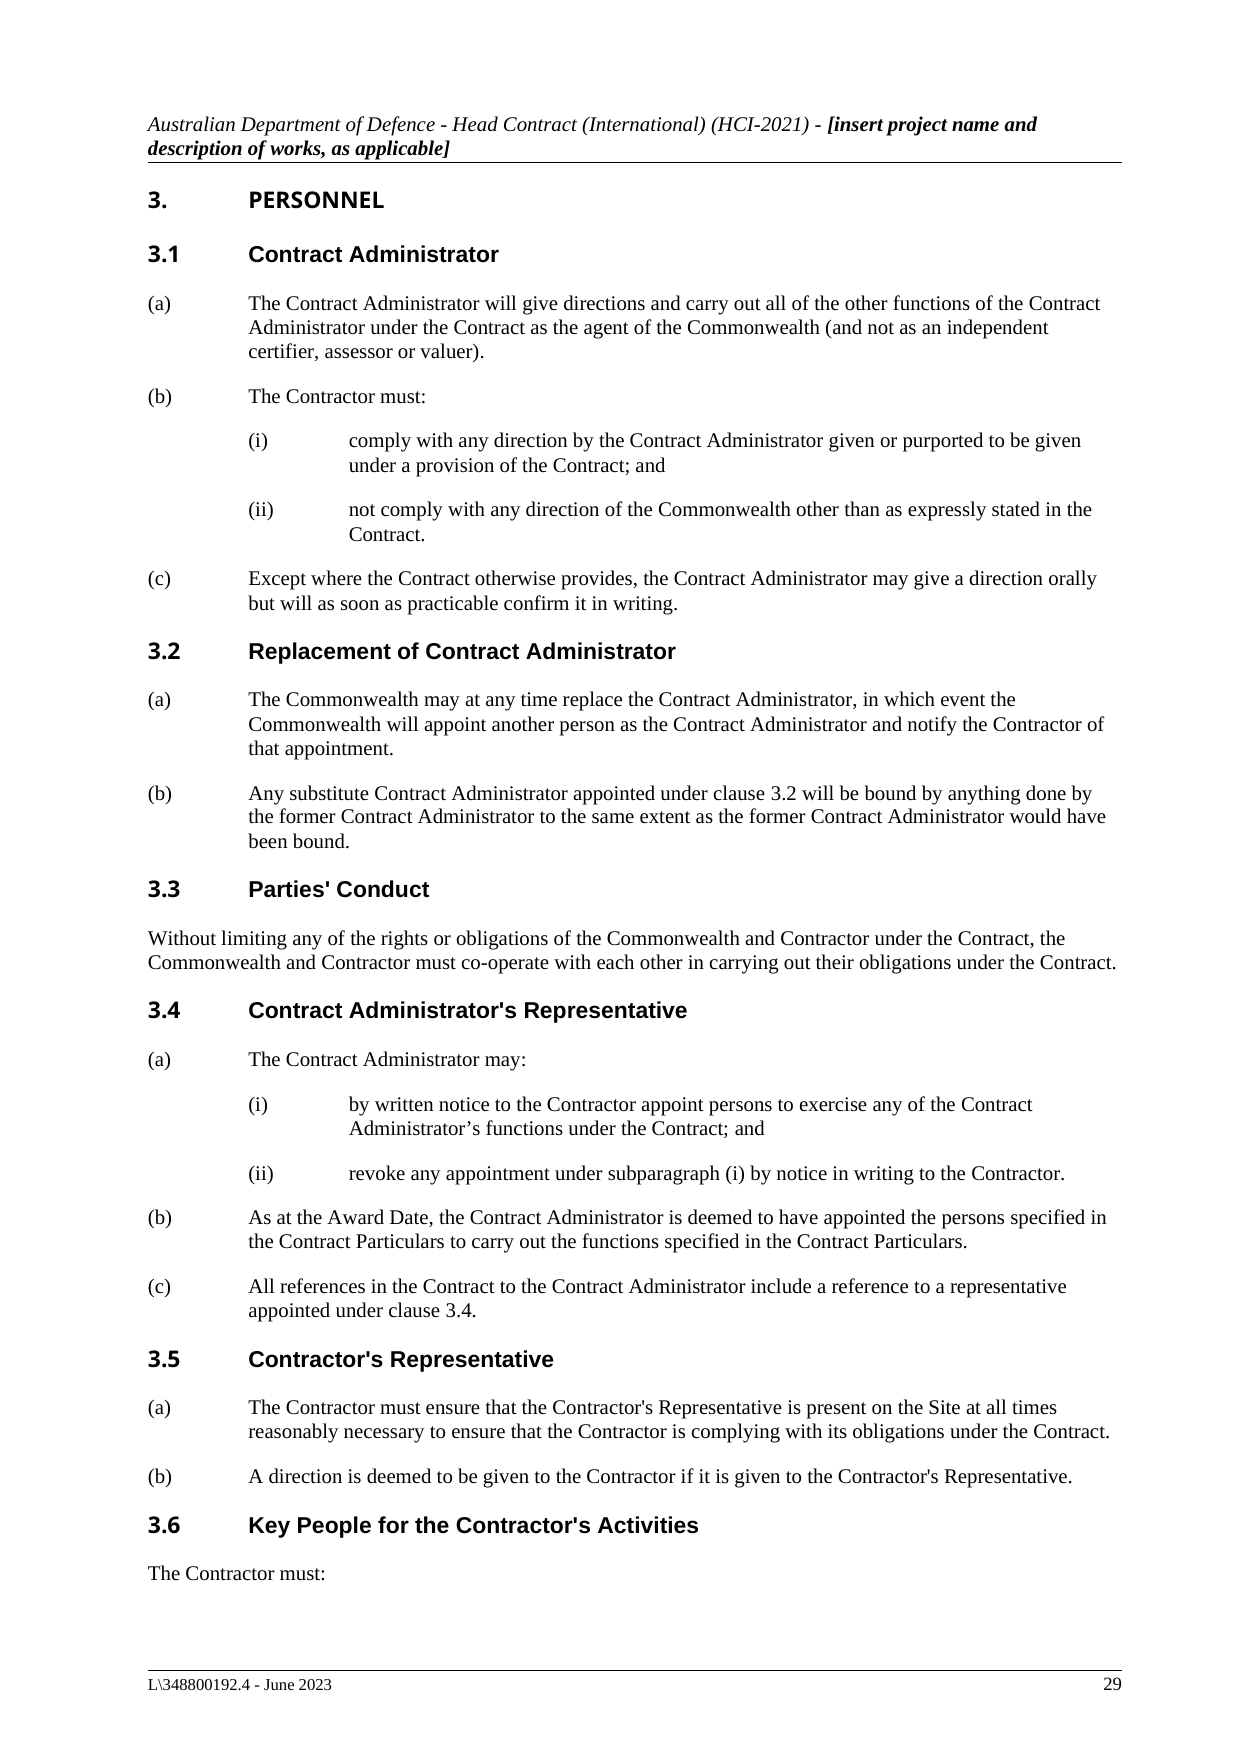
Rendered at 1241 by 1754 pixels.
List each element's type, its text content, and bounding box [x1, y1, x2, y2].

subtitle Replacement of Contract Administrator [148, 635, 1122, 667]
text The Contractor must: [148, 1561, 1122, 1585]
subtitle Key People for the Contractor's Activities [148, 1509, 1122, 1540]
subtitle The Contract Administrator may: [148, 1047, 1122, 1071]
subtitle Parties' Conduct [148, 873, 1122, 905]
subtitle Except where the Contract otherwise provides, the Contract Administrator may give a direction orally but will as soon as practicable confirm it in writing. [148, 566, 1122, 614]
subtitle Contractor's Representative [148, 1343, 1122, 1374]
subtitle PERSONNEL [148, 184, 1122, 216]
subtitle The Contractor must ensure that the Contractor's Representative is present on the Site at all times reasonably necessary to ensure that the Contractor is complying with its obligations under the Contract. [148, 1395, 1122, 1443]
subtitle by written notice to the Contractor appoint persons to exercise any of the Contract Administrator’s functions under the Contract; and [248, 1091, 1122, 1139]
subtitle A direction is deemed to be given to the Contractor if it is given to the Contractor's Representative. [148, 1464, 1122, 1488]
subtitle not comply with any direction of the Commonwealth other than as expressly stated in the Contract. [248, 497, 1122, 546]
subtitle All references in the Contract to the Contract Administrator include a reference to a representative appointed under clause 3.4. [148, 1274, 1122, 1322]
subtitle The Contract Administrator will give directions and carry out all of the other functions of the Contract Administrator under the Contract as the agent of the Commonwealth (and not as an independent certifier, assessor or valuer). [148, 291, 1122, 363]
subtitle The Commonwealth may at any time replace the Contract Administrator, in which event the Commonwealth will appoint another person as the Contract Administrator and notify the Contractor of that appointment. [148, 687, 1122, 759]
subtitle The Contractor must: [148, 383, 1122, 408]
subtitle Contract Administrator's Representative [148, 994, 1122, 1026]
subtitle Any substitute Contract Administrator appointed under clause 3.2 will be bound by anything done by the former Contract Administrator to the same extent as the former Contract Administrator would have been bound. [148, 780, 1122, 853]
subtitle revoke any appointment under subparagraph (i) by notice in writing to the Contractor. [248, 1160, 1122, 1184]
subtitle As at the Award Date, the Contract Administrator is deemed to have appointed the persons specified in the Contract Particulars to carry out the functions specified in the Contract Particulars. [148, 1205, 1122, 1253]
text Without limiting any of the rights or obligations of the Commonwealth and Contractor under the Contract, the Commonwealth and Contractor must co-operate with each other in carrying out their obligations under the Contract. [148, 926, 1122, 974]
subtitle comply with any direction by the Contract Administrator given or purported to be given under a provision of the Contract; and [248, 428, 1122, 477]
subtitle Contract Administrator [148, 238, 1122, 270]
